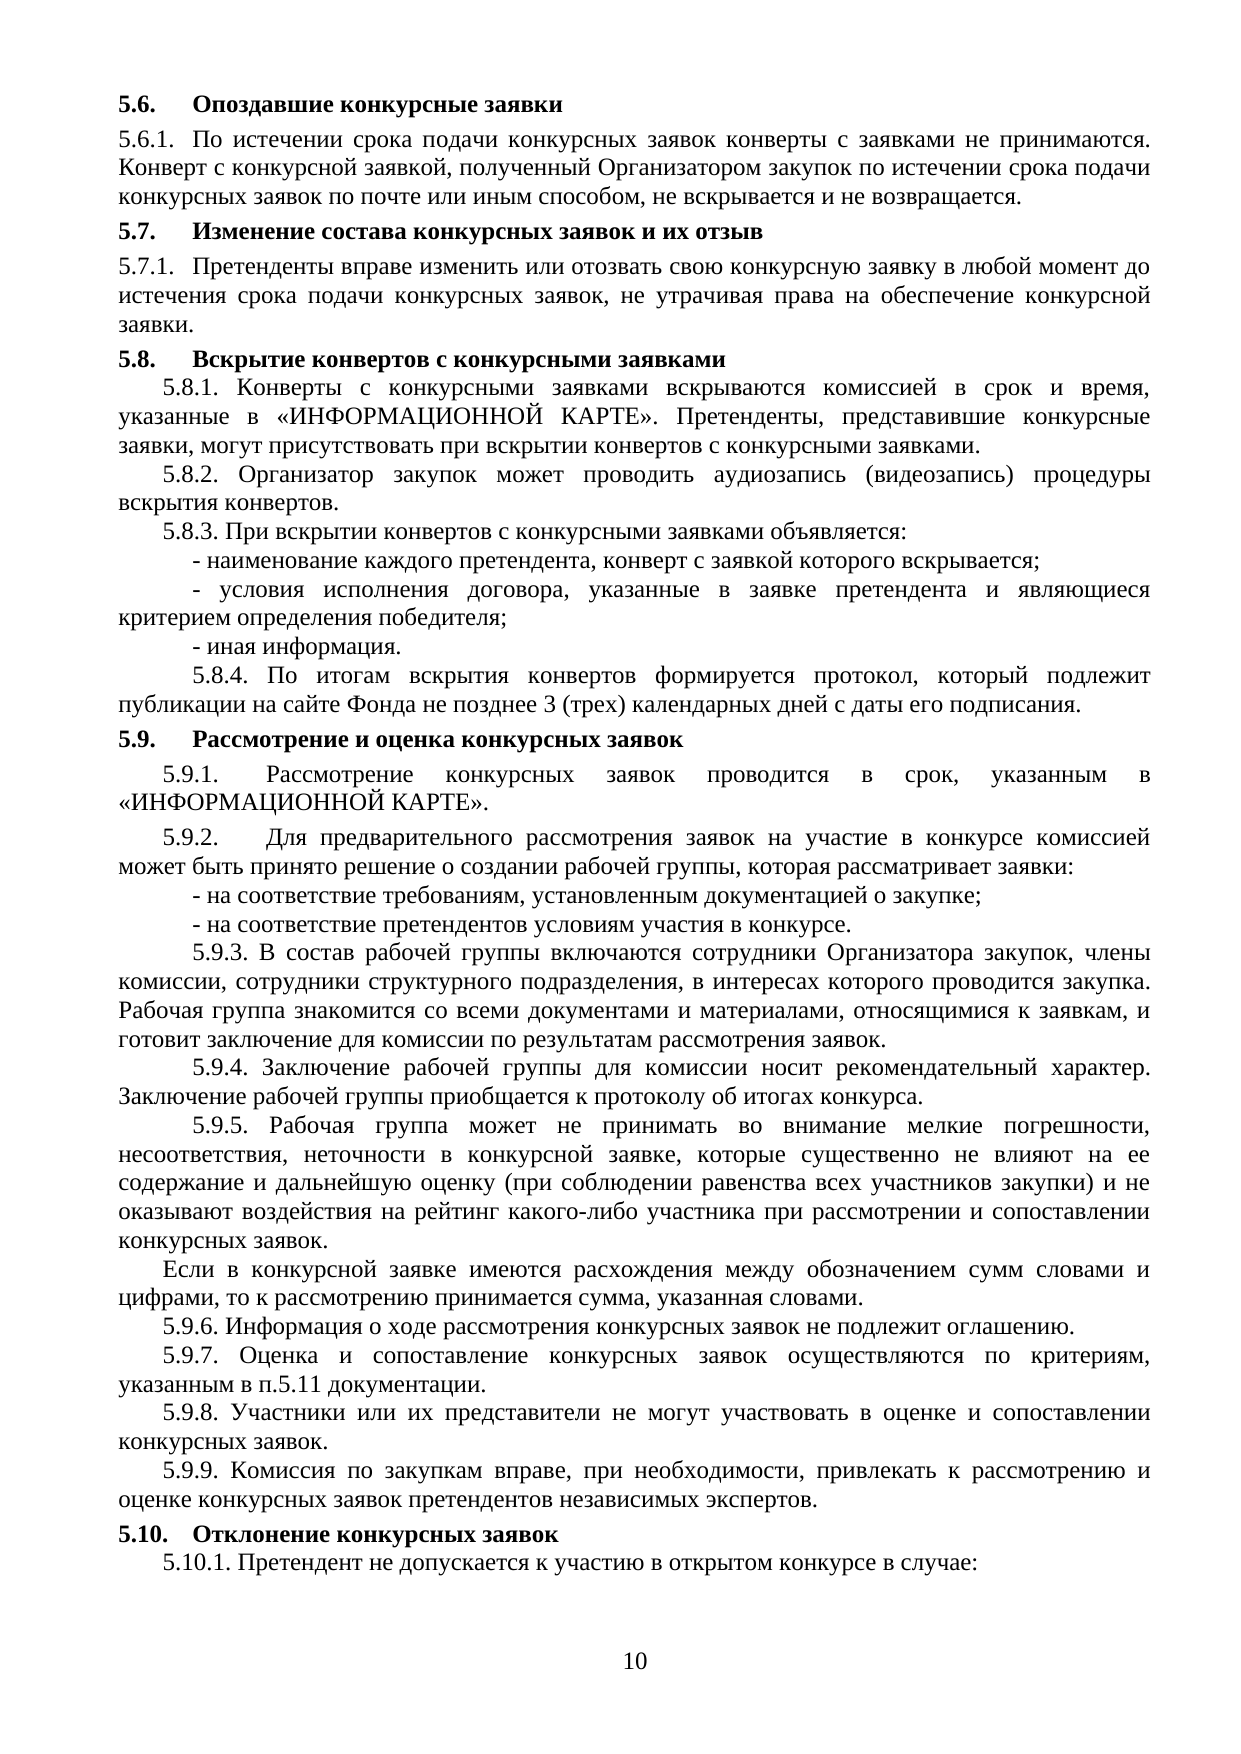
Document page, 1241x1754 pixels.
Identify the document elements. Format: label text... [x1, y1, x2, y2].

subtitle Вскрытие конвертов с конкурсными заявками [118, 344, 1152, 372]
text 5.9.3. В состав рабочей группы включаются сотрудники Организатора закупок, члены комиссии, сотрудники структурного подразделения, в интересах которого проводится закупка. Рабочая группа знакомится со всеми документами и материалами, относящимися к заявкам, и готовит заключение для комиссии по результатам рассмотрения заявок. [118, 937, 1152, 1052]
text 5.9.9. Комиссия по закупкам вправе, при необходимости, привлекать к рассмотрению и оценке конкурсных заявок претендентов независимых экспертов. [118, 1455, 1152, 1512]
text - на соответствие требованиям, установленным документацией о закупке; [118, 880, 1152, 909]
text - наименование каждого претендента, конверт с заявкой которого вскрывается; [118, 545, 1152, 574]
list Претенденты вправе изменить или отозвать свою конкурсную заявку в любой момент до истечения срока подачи конкурсных заявок, не утрачивая права на обеспечение конкурсной заявки. [118, 251, 1152, 337]
text 5.10.1. Претендент не допускается к участию в открытом конкурсе в случае: [118, 1547, 1152, 1576]
text 5.8.3. При вскрытии конвертов с конкурсными заявками объявляется: [118, 516, 1152, 545]
text 5.8.4. По итогам вскрытия конвертов формируется протокол, который подлежит публикации на сайте Фонда не позднее 3 (трех) календарных дней с даты его подписания. [118, 660, 1152, 717]
list По истечении срока подачи конкурсных заявок конверты с заявками не принимаются. Конверт с конкурсной заявкой, полученный Организатором закупок по истечении срока подачи конкурсных заявок по почте или иным способом, не вскрывается и не возвращается. [118, 124, 1152, 210]
text - условия исполнения договора, указанные в заявке претендента и являющиеся критерием определения победителя; [118, 574, 1152, 631]
text 5.8.1. Конверты с конкурсными заявками вскрываются комиссией в срок и время, указанные в «ИНФОРМАЦИОННОЙ КАРТЕ». Претенденты, представившие конкурсные заявки, могут присутствовать при вскрытии конвертов с конкурсными заявками. [118, 372, 1152, 459]
list Рассмотрение конкурсных заявок проводится в срок, указанным в «ИНФОРМАЦИОННОЙ КАРТЕ». [118, 759, 1152, 816]
text 5.9.5. Рабочая группа может не принимать во внимание мелкие погрешности, несоответствия, неточности в конкурсной заявке, которые существенно не влияют на ее содержание и дальнейшую оценку (при соблюдении равенства всех участников закупки) и не оказывают воздействия на рейтинг какого-либо участника при рассмотрении и сопоставлении конкурсных заявок. [118, 1110, 1152, 1254]
list Для предварительного рассмотрения заявок на участие в конкурсе комиссией может быть принято решение о создании рабочей группы, которая рассматривает заявки: [118, 822, 1152, 880]
text 5.8.2. Организатор закупок может проводить аудиозапись (видеозапись) процедуры вскрытия конвертов. [118, 459, 1152, 516]
text 5.9.7. Оценка и сопоставление конкурсных заявок осуществляются по критериям, указанным в п.5.11 документации. [118, 1340, 1152, 1397]
text - иная информация. [118, 631, 1152, 660]
subtitle Изменение состава конкурсных заявок и их отзыв [118, 216, 1152, 245]
subtitle Опоздавшие конкурсные заявки [118, 89, 1152, 117]
text - на соответствие претендентов условиям участия в конкурсе. [118, 909, 1152, 937]
text Если в конкурсной заявке имеются расхождения между обозначением сумм словами и цифрами, то к рассмотрению принимается сумма, указанная словами. [118, 1254, 1152, 1311]
text 5.9.4. Заключение рабочей группы для комиссии носит рекомендательный характер. Заключение рабочей группы приобщается к протоколу об итогах конкурса. [118, 1052, 1152, 1110]
subtitle Рассмотрение и оценка конкурсных заявок [118, 724, 1152, 752]
subtitle Отклонение конкурсных заявок [118, 1519, 1152, 1547]
text 5.9.8. Участники или их представители не могут участвовать в оценке и сопоставлении конкурсных заявок. [118, 1397, 1152, 1455]
text 5.9.6. Информация о ходе рассмотрения конкурсных заявок не подлежит оглашению. [118, 1311, 1152, 1340]
